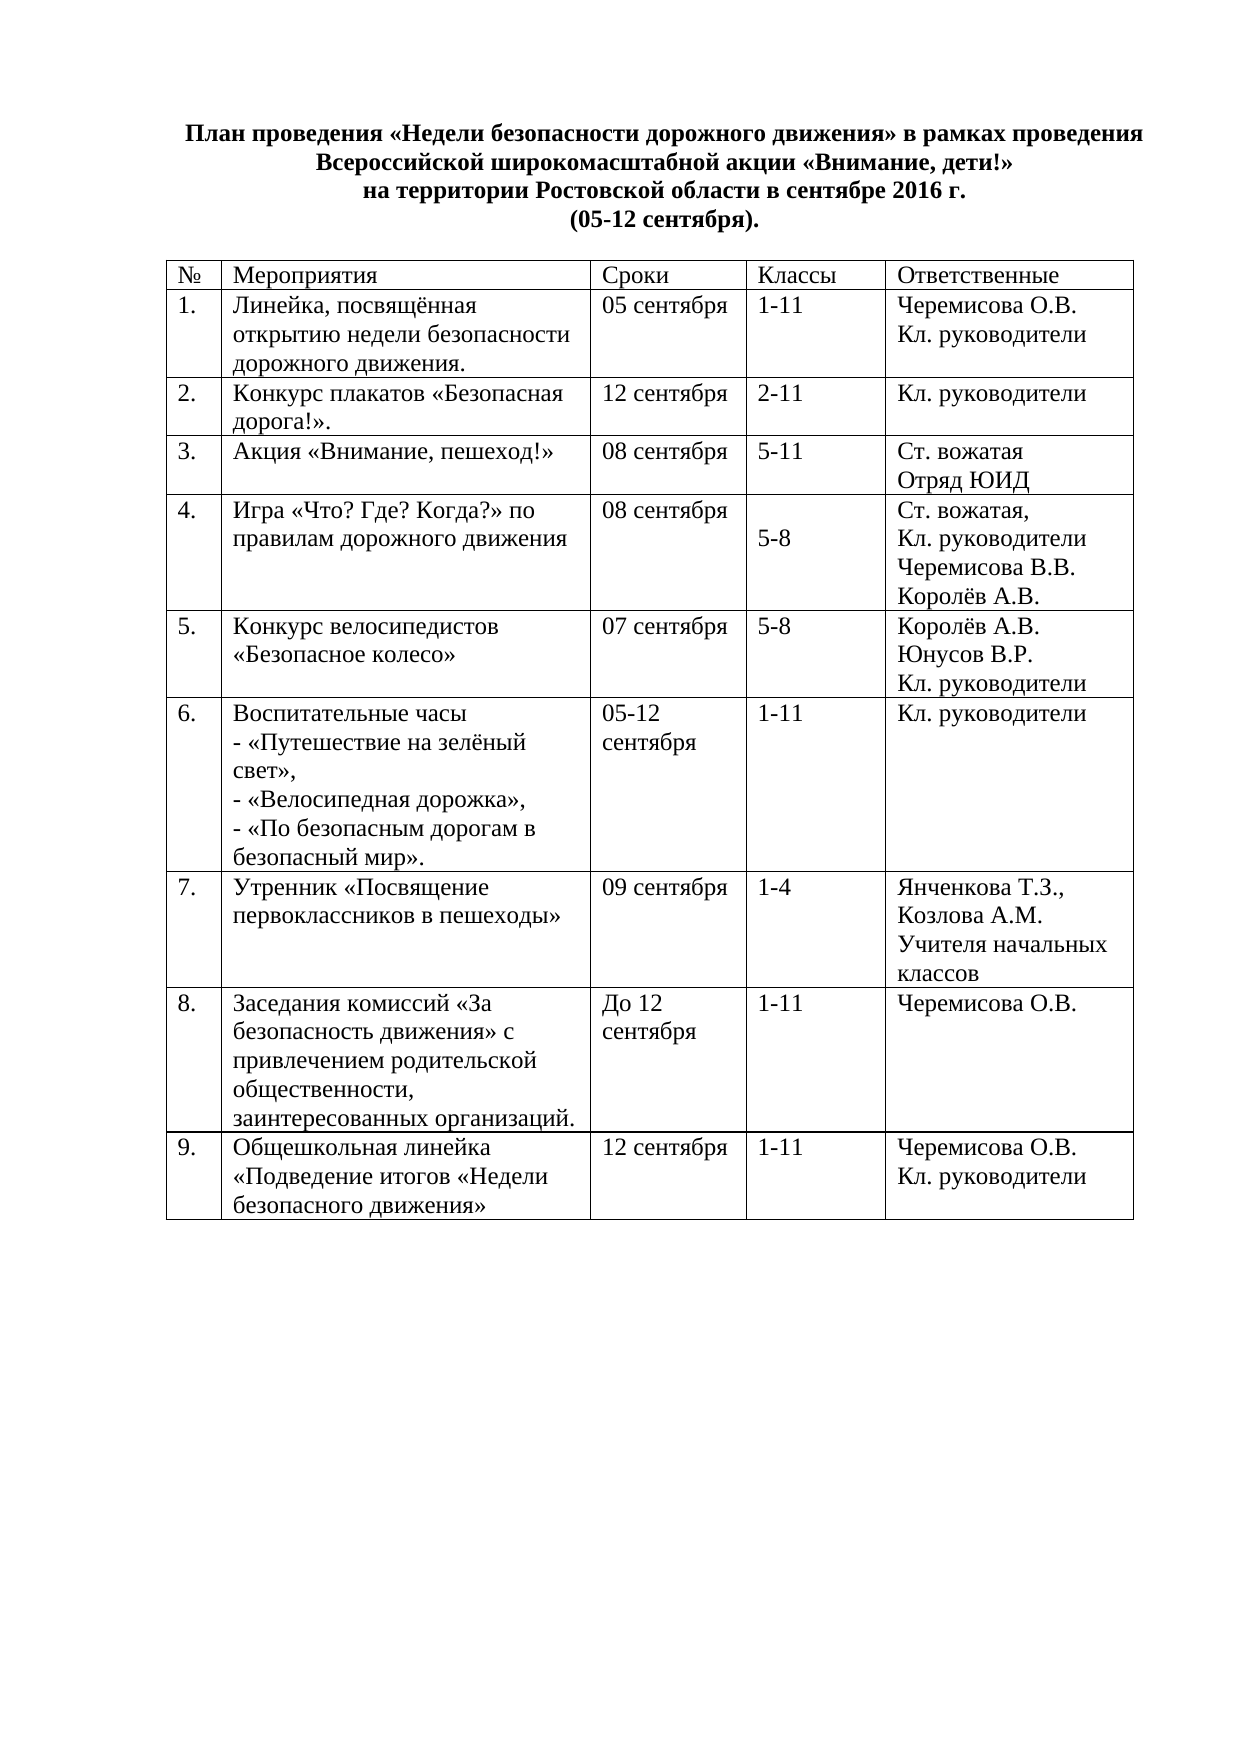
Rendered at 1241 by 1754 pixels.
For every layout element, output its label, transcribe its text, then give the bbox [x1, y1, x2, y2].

table_cell До 12 сентября [591, 988, 746, 1131]
table_cell 2-11 [747, 378, 885, 435]
table_cell 8. [167, 988, 221, 1131]
table_cell 09 сентября [591, 872, 746, 987]
table_header № [167, 261, 221, 289]
table_cell 2. [167, 378, 221, 435]
table_cell 05-12 сентября [591, 698, 746, 871]
table_cell 3. [167, 436, 221, 494]
table_cell Ст. вожатая, Кл. руководители Черемисова В.В. Королёв А.В. [886, 495, 1133, 610]
text План проведения «Недели безопасности дорожного движения» в рамках проведения Всероссийской широкомасштабной акции «Внимание, дети!» [177, 118, 1152, 176]
table_cell 07 сентября [591, 611, 746, 697]
table_cell 6. [167, 698, 221, 871]
table_cell 7. [167, 872, 221, 987]
table_cell Утренник «Посвящение первоклассников в пешеходы» [222, 872, 590, 987]
table_cell Линейка, посвящённая открытию недели безопасности дорожного движения. [222, 290, 590, 377]
table_cell 5. [167, 611, 221, 697]
table_header Сроки [591, 261, 746, 289]
table_cell 12 сентября [591, 1133, 746, 1219]
table_cell 5-8 [747, 611, 885, 697]
table_cell 5-8 [747, 495, 885, 610]
table_header Мероприятия [222, 261, 590, 289]
table_cell Кл. руководители [886, 698, 1133, 871]
table_cell Ст. вожатая Отряд ЮИД [886, 436, 1133, 494]
table_header Классы [747, 261, 885, 289]
table_cell 1-11 [747, 1133, 885, 1219]
table_header Ответственные [886, 261, 1133, 289]
text (05-12 сентября). [177, 204, 1152, 233]
table_cell 1-11 [747, 290, 885, 377]
text на территории Ростовской области в сентябре 2016 г. [177, 176, 1152, 204]
table_cell 1. [167, 290, 221, 377]
table_cell 05 сентября [591, 290, 746, 377]
table_cell 1-11 [747, 988, 885, 1131]
table_cell Конкурс велосипедистов «Безопасное колесо» [222, 611, 590, 697]
table_cell Конкурс плакатов «Безопасная дорога!». [222, 378, 590, 435]
table_cell 12 сентября [591, 378, 746, 435]
table_cell 1-11 [747, 698, 885, 871]
table_cell 9. [167, 1133, 221, 1219]
table_cell Королёв А.В. Юнусов В.Р. Кл. руководители [886, 611, 1133, 697]
table_cell 5-11 [747, 436, 885, 494]
table_cell 1-4 [747, 872, 885, 987]
table_cell Янченкова Т.З., Козлова А.М. Учителя начальных классов [886, 872, 1133, 987]
table_cell Воспитательные часы - «Путешествие на зелёный свет», - «Велосипедная дорожка», - «По безопасным дорогам в безопасный мир». [222, 698, 590, 871]
table_cell Черемисова О.В. [886, 988, 1133, 1131]
table_cell Черемисова О.В. Кл. руководители [886, 1133, 1133, 1219]
table_cell Заседания комиссий «За безопасность движения» с привлечением родительской общественности, заинтересованных организаций. [222, 988, 590, 1131]
table_cell 4. [167, 495, 221, 610]
table_cell Кл. руководители [886, 378, 1133, 435]
table_cell Игра «Что? Где? Когда?» по правилам дорожного движения [222, 495, 590, 610]
table_cell 08 сентября [591, 436, 746, 494]
table_cell Черемисова О.В. Кл. руководители [886, 290, 1133, 377]
table_cell Общешкольная линейка «Подведение итогов «Недели безопасного движения» [222, 1133, 590, 1219]
table_cell Акция «Внимание, пешеход!» [222, 436, 590, 494]
table_cell 08 сентября [591, 495, 746, 610]
